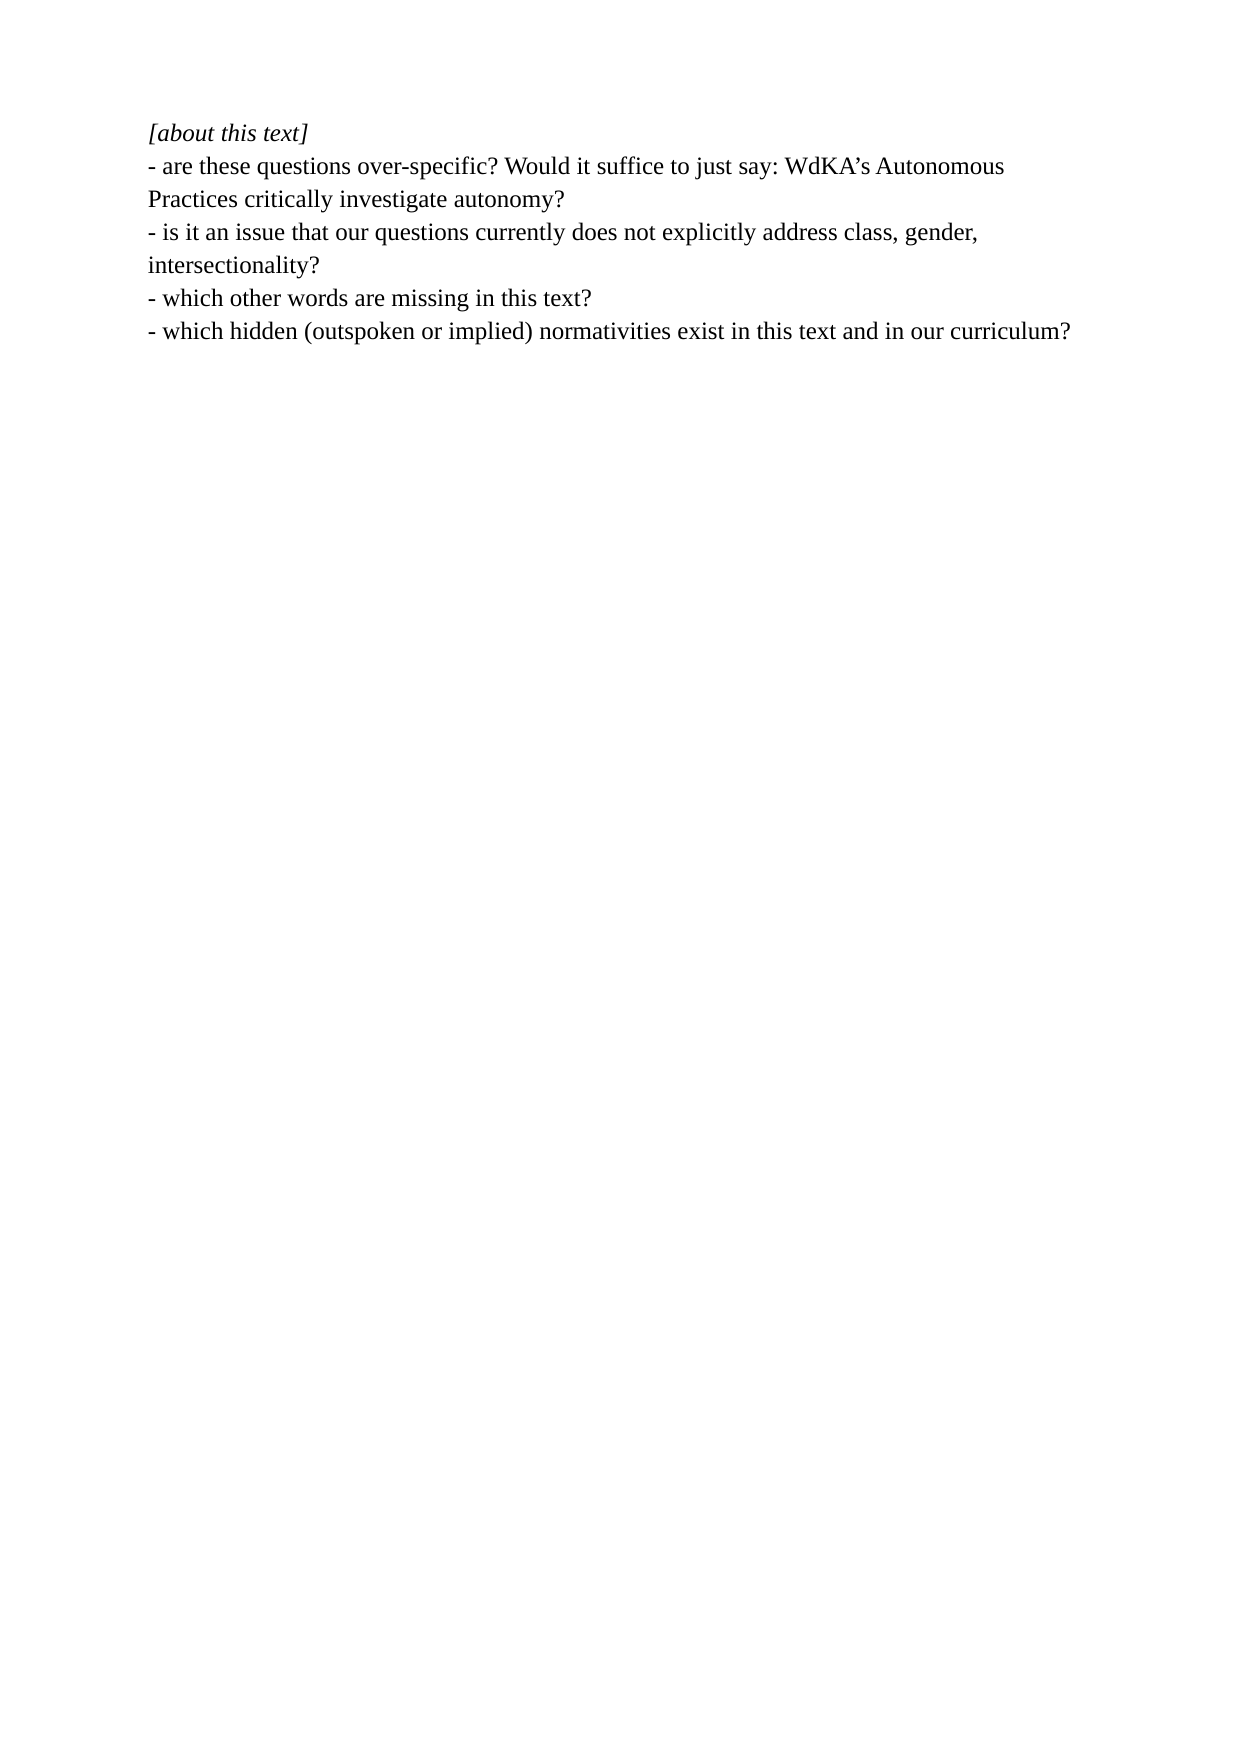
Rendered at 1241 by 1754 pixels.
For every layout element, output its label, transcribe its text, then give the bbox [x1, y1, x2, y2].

text - are these questions over-specific? Would it suffice to just say: WdKA’s Autonomous Practices critically investigate autonomy? [148, 151, 1093, 213]
text - which hidden (outspoken or implied) normativities exist in this text and in our curriculum? [148, 316, 1093, 345]
text - which other words are missing in this text? [148, 283, 1093, 312]
text - is it an issue that our questions currently does not explicitly address class, gender, intersectionality? [148, 217, 1093, 279]
text [about this text] [148, 118, 1093, 147]
